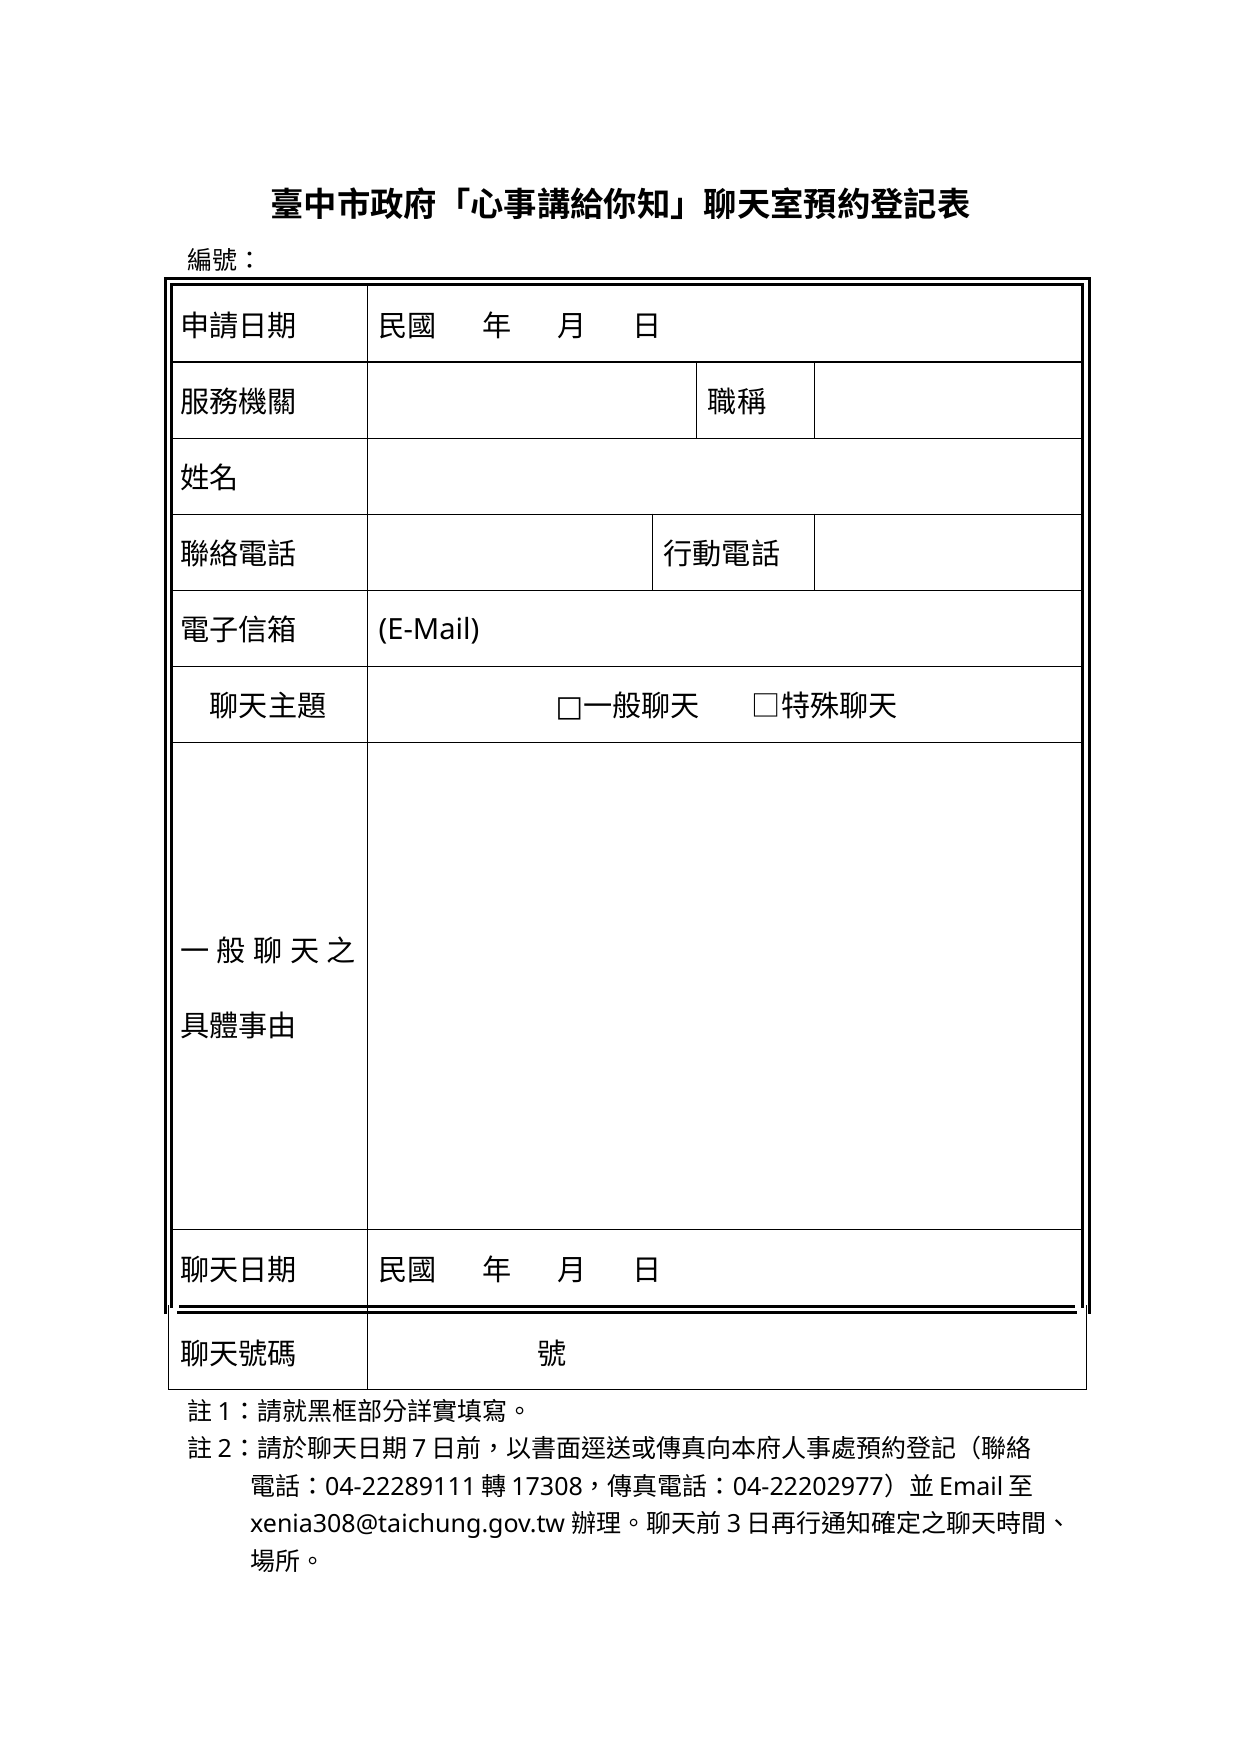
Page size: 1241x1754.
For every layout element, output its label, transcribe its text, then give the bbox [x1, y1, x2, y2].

table_cell [368, 743, 1081, 1229]
table_cell 電子信箱 [173, 591, 367, 666]
table_cell [368, 439, 1081, 513]
table_cell [368, 515, 652, 589]
table_cell 職稱 [697, 363, 814, 437]
table_header 民國 年 月 日 [367, 280, 1086, 361]
table_cell 民國 年 月 日 [368, 1230, 1081, 1305]
text 臺中市政府「心事講給你知」聊天室預約登記表 [187, 164, 1053, 239]
text 編號： [187, 239, 1053, 277]
text 註1：請就黑框部分詳實填寫。 [187, 1390, 1053, 1428]
table_cell 號 [368, 1305, 1086, 1389]
table_cell 聊天號碼 [169, 1305, 367, 1389]
table_cell 行動電話 [653, 515, 814, 589]
table_cell 服務機關 [173, 363, 367, 437]
table_cell 聯絡電話 [173, 515, 367, 589]
table_cell 聊天主題 [173, 667, 367, 742]
table_cell 一般聊天之 具體事由 [173, 743, 367, 1229]
table_cell [368, 363, 696, 437]
table_cell 聊天日期 [173, 1230, 367, 1305]
table_cell □一般聊天 □特殊聊天 [368, 667, 1081, 742]
table_cell [815, 515, 1081, 589]
table_cell [815, 363, 1081, 437]
table_cell 姓名 [173, 439, 367, 513]
text 註2：請於聊天日期7日前，以書面逕送或傳真向本府人事處預約登記（聯絡電話：04-22289111轉17308，傳真電話：04-22202977）並Email至xenia308@taichung.gov.tw 辦理。聊天前3日再行通知確定之聊天時間、場所。 [187, 1428, 1053, 1578]
table_cell (E-Mail) [368, 591, 1081, 666]
table_header 申請日期 [169, 280, 367, 361]
